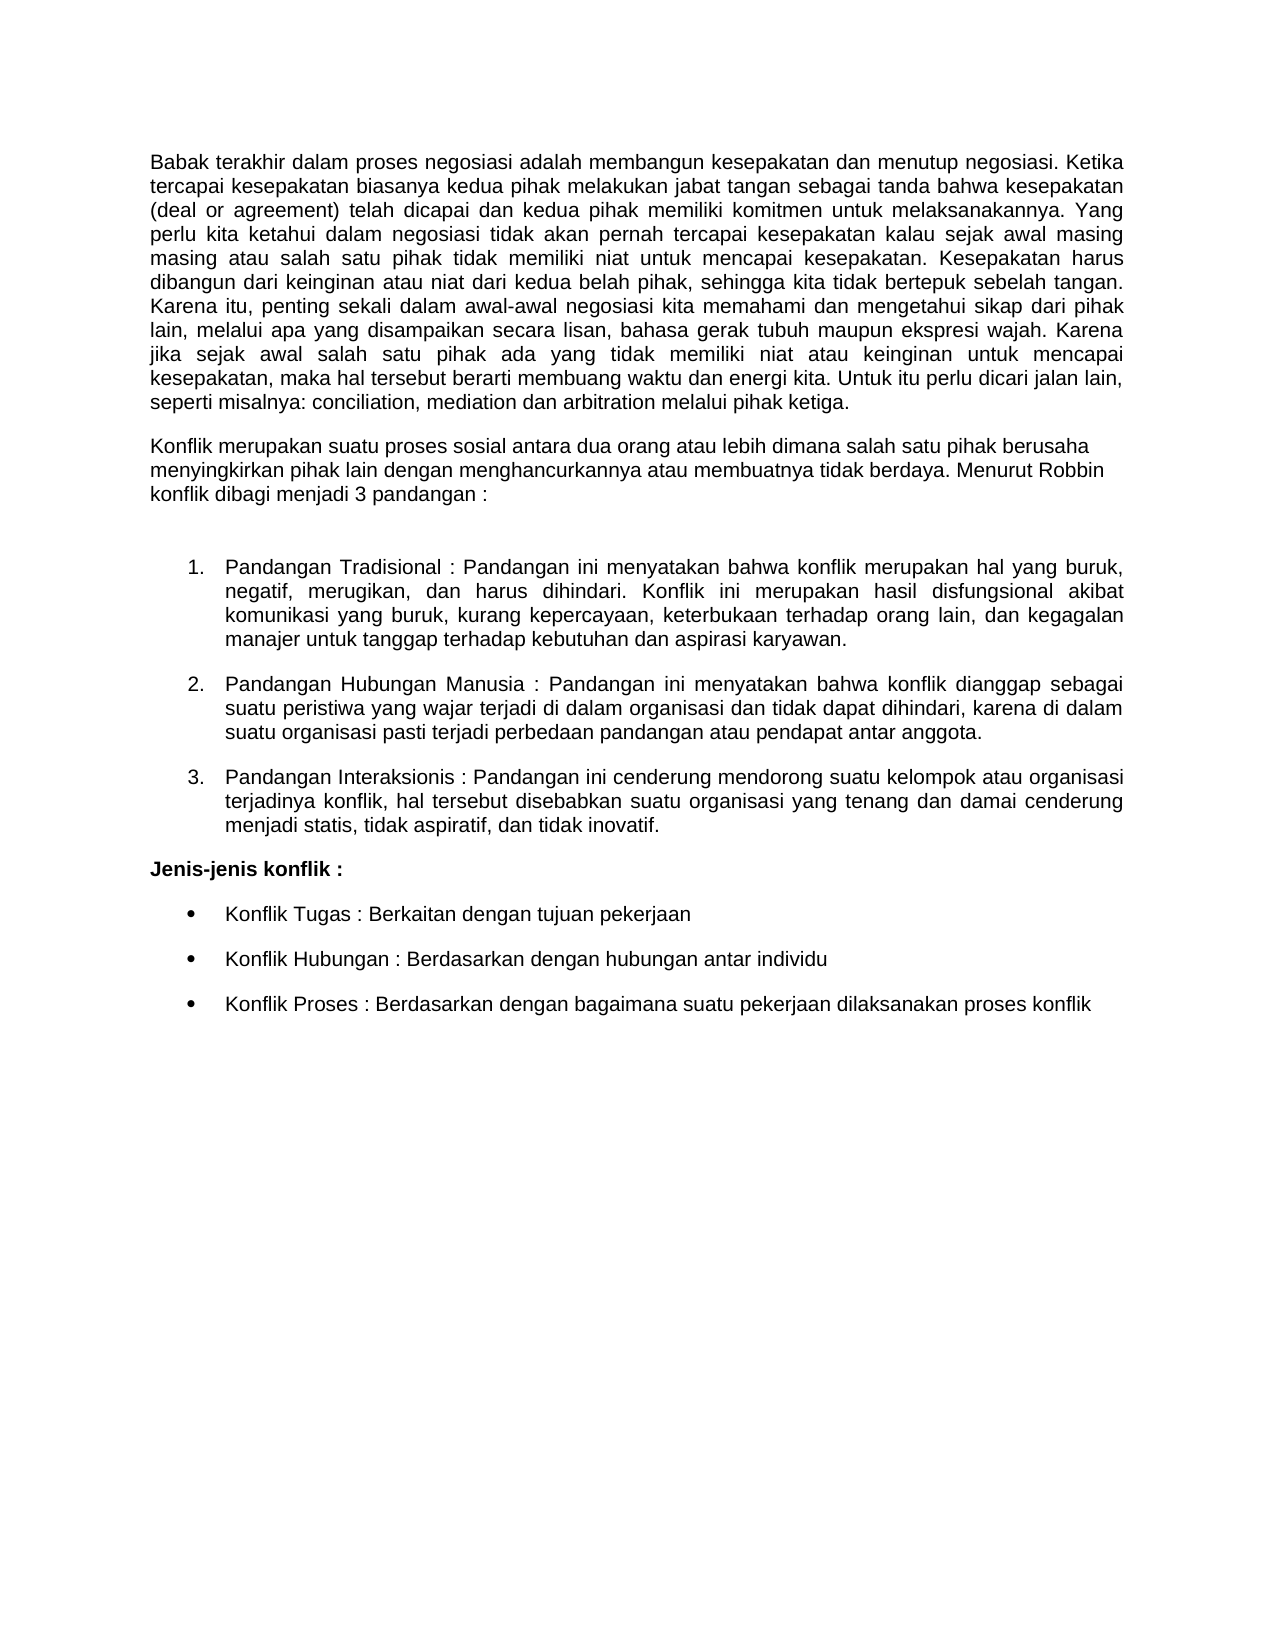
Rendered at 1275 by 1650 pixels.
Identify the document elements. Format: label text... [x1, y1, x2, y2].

text Konflik merupakan suatu proses sosial antara dua orang atau lebih dimana salah satu pihak berusaha menyingkirkan pihak lain dengan menghancurkannya atau membuatnya tidak berdaya. Menurut Robbin konflik dibagi menjadi 3 pandangan : [150, 434, 1125, 534]
list Pandangan Hubungan Manusia : Pandangan ini menyatakan bahwa konflik dianggap sebagai suatu peristiwa yang wajar terjadi di dalam organisasi dan tidak dapat dihindari, karena di dalam suatu organisasi pasti terjadi perbedaan pandangan atau pendapat antar anggota. [187, 672, 1125, 744]
list Pandangan Interaksionis : Pandangan ini cenderung mendorong suatu kelompok atau organisasi terjadinya konflik, hal tersebut disebabkan suatu organisasi yang tenang dan damai cenderung menjadi statis, tidak aspiratif, dan tidak inovatif. [187, 764, 1125, 836]
list Konflik Tugas : Berkaitan dengan tujuan pekerjaan [187, 902, 1125, 926]
list Pandangan Tradisional : Pandangan ini menyatakan bahwa konflik merupakan hal yang buruk, negatif, merugikan, dan harus dihindari. Konflik ini merupakan hasil disfungsional akibat komunikasi yang buruk, kurang kepercayaan, keterbukaan terhadap orang lain, dan kegagalan manajer untuk tanggap terhadap kebutuhan dan aspirasi karyawan. [187, 555, 1125, 651]
list Konflik Hubungan : Berdasarkan dengan hubungan antar individu [187, 947, 1125, 971]
text Jenis-jenis konflik : [150, 857, 1125, 881]
text Babak terakhir dalam proses negosiasi adalah membangun kesepakatan dan menutup negosiasi. Ketika tercapai kesepakatan biasanya kedua pihak melakukan jabat tangan sebagai tanda bahwa kesepakatan (deal or agreement) telah dicapai dan kedua pihak memiliki komitmen untuk melaksanakannya. Yang perlu kita ketahui dalam negosiasi tidak akan pernah tercapai kesepakatan kalau sejak awal masing masing atau salah satu pihak tidak memiliki niat untuk mencapai kesepakatan. Kesepakatan harus dibangun dari keinginan atau niat dari kedua belah pihak, sehingga kita tidak bertepuk sebelah tangan. Karena itu, penting sekali dalam awal-awal negosiasi kita memahami dan mengetahui sikap dari pihak lain, melalui apa yang disampaikan secara lisan, bahasa gerak tubuh maupun ekspresi wajah. Karena jika sejak awal salah satu pihak ada yang tidak memiliki niat atau keinginan untuk mencapai kesepakatan, maka hal tersebut berarti membuang waktu dan energi kita. Untuk itu perlu dicari jalan lain, seperti misalnya: conciliation, mediation dan arbitration melalui pihak ketiga. [150, 150, 1125, 413]
list Konflik Proses : Berdasarkan dengan bagaimana suatu pekerjaan dilaksanakan proses konflik [187, 992, 1125, 1016]
